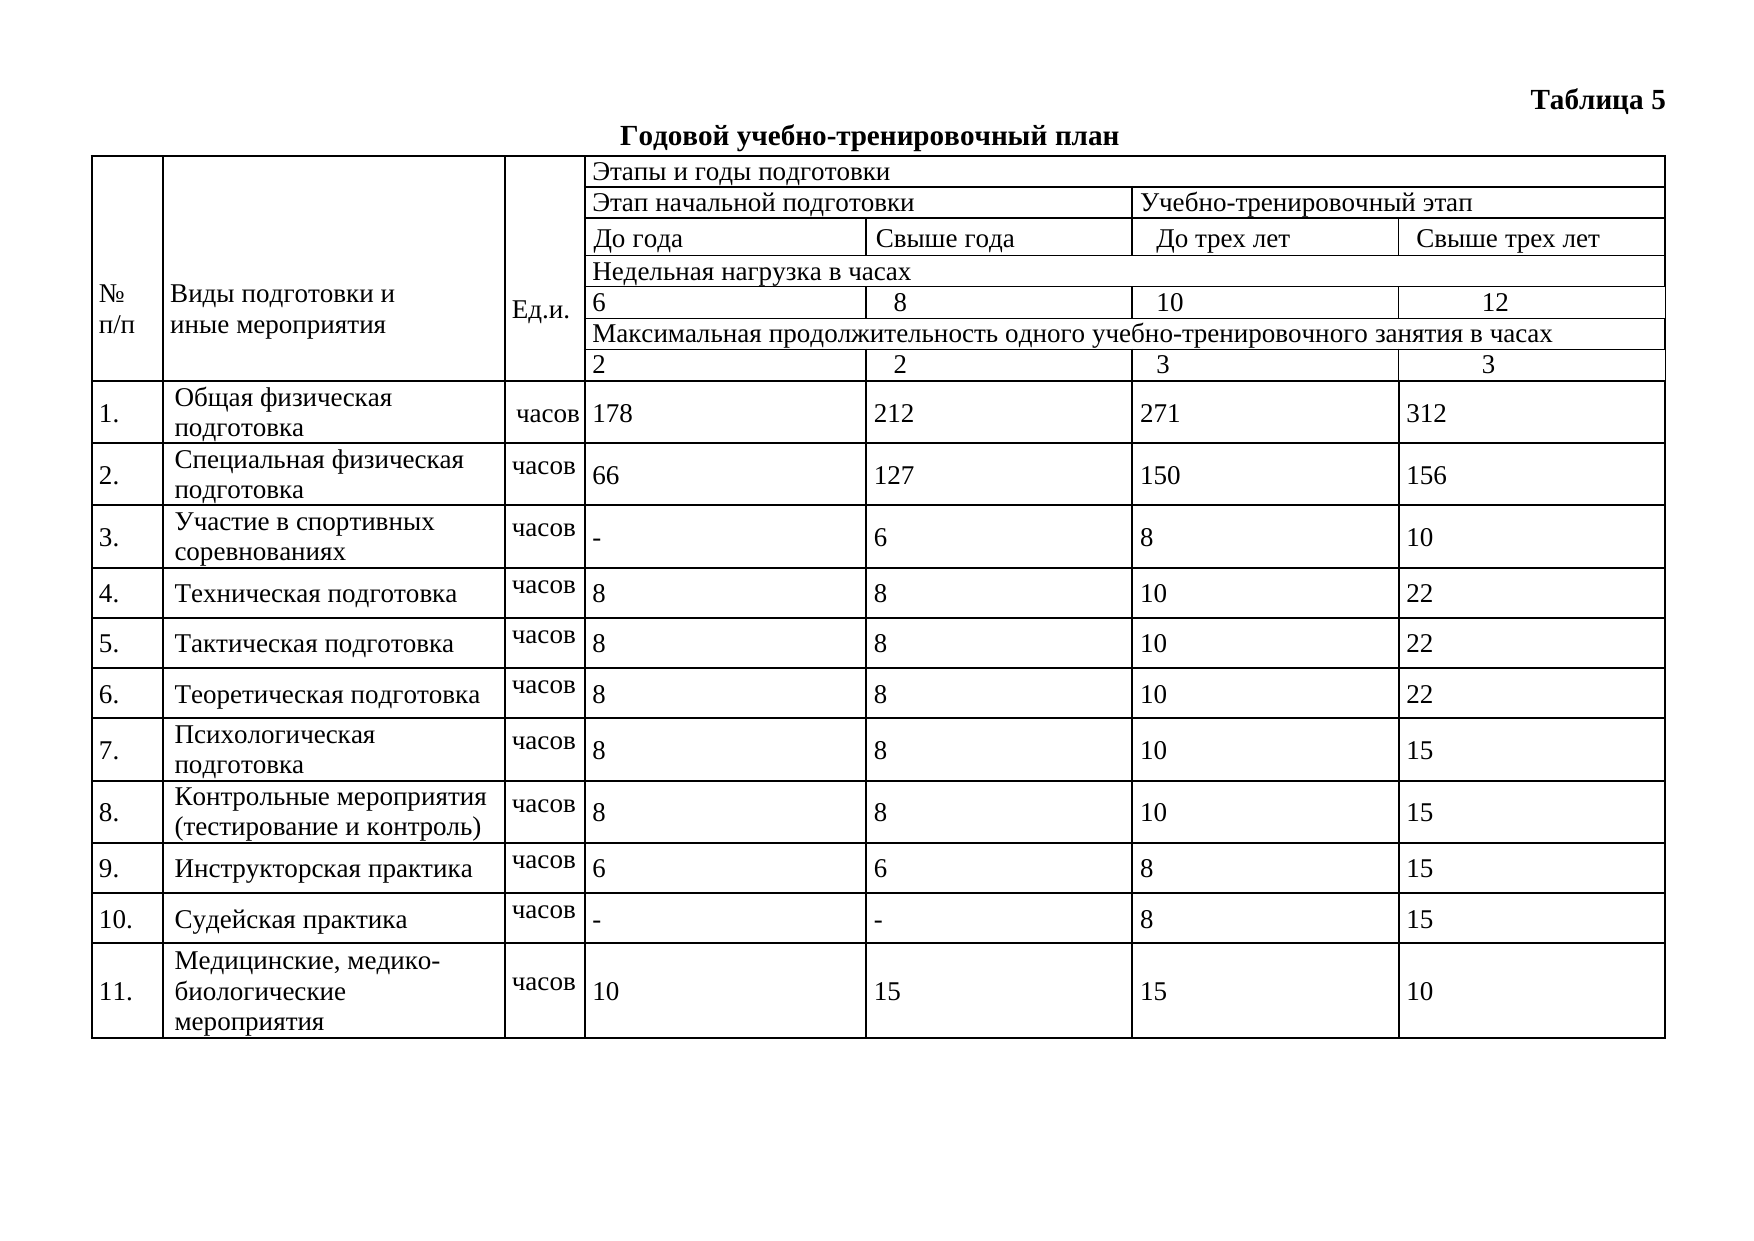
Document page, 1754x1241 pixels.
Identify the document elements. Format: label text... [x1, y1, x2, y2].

table_cell Этап начальной подготовки [586, 188, 1131, 217]
table_cell Инструкторская практика [164, 844, 504, 892]
table_cell 12 [1399, 287, 1665, 317]
table_cell Общая физическая подготовка [164, 382, 504, 442]
table_cell часов [506, 506, 584, 567]
table_cell 8 [867, 669, 1131, 717]
table_cell Контрольные мероприятия (тестирование и контроль) [164, 782, 504, 842]
table_cell 15 [1400, 894, 1664, 942]
table_cell 15 [1133, 944, 1398, 1037]
table_cell Психологическая подготовка [164, 719, 504, 779]
table_cell 22 [1400, 669, 1664, 717]
table_cell 10 [586, 944, 865, 1037]
table_cell 212 [867, 382, 1131, 442]
table_cell Свыше трех лет [1399, 219, 1664, 255]
table_cell 271 [1133, 382, 1398, 442]
table_cell 22 [1400, 569, 1664, 617]
table_cell 8 [586, 569, 865, 617]
table_cell часов [506, 444, 584, 504]
table_cell 2. [93, 444, 162, 504]
table_cell 2 [586, 350, 865, 380]
table_cell 15 [1400, 782, 1664, 842]
table_cell 8 [586, 719, 865, 779]
table_cell 8 [867, 782, 1131, 842]
table_cell 1. [93, 382, 162, 442]
table_cell 6 [586, 844, 865, 892]
table_cell 8 [1133, 506, 1398, 567]
table_cell Тактическая подготовка [164, 619, 504, 667]
table_cell 10 [1133, 669, 1398, 717]
table_cell 7. [93, 719, 162, 779]
table_cell часов [506, 894, 584, 942]
table_cell 66 [586, 444, 865, 504]
table_cell 8 [1133, 894, 1398, 942]
table_cell Теоретическая подготовка [164, 669, 504, 717]
table_cell 8 [586, 782, 865, 842]
table_header Виды подготовки и иные мероприятия [164, 157, 504, 380]
table_cell 10 [1133, 619, 1398, 667]
table_cell часов [506, 844, 584, 892]
table_cell Техническая подготовка [164, 569, 504, 617]
table_cell часов [506, 782, 584, 842]
table_cell 10. [93, 894, 162, 942]
table_cell 150 [1133, 444, 1398, 504]
table_header Этапы и годы подготовки [586, 157, 1664, 186]
table_cell 6 [586, 287, 865, 317]
table_cell Медицинские, медико- биологические мероприятия [164, 944, 504, 1037]
table_cell 8 [586, 619, 865, 667]
table_cell 178 [586, 382, 865, 442]
table_cell 15 [1400, 844, 1664, 892]
table_cell Недельная нагрузка в часах [586, 256, 1664, 286]
table_cell 8 [867, 569, 1131, 617]
table_cell 8 [867, 619, 1131, 667]
table_cell 10 [1133, 719, 1398, 779]
table_cell 15 [1400, 719, 1664, 779]
table_cell 3 [1399, 350, 1665, 380]
table_cell 8 [867, 287, 1131, 317]
table_cell 127 [867, 444, 1131, 504]
table_cell часов [506, 382, 584, 442]
table_cell - [586, 506, 865, 567]
table_cell Максимальная продолжительность одного учебно-тренировочного занятия в часах [586, 319, 1664, 348]
table_cell Судейская практика [164, 894, 504, 942]
table_cell Специальная физическая подготовка [164, 444, 504, 504]
table_cell 312 [1400, 382, 1664, 442]
table_cell часов [506, 619, 584, 667]
table_cell 3. [93, 506, 162, 567]
table_cell 6 [867, 506, 1131, 567]
table_cell 10 [1133, 782, 1398, 842]
table_cell 3 [1133, 350, 1398, 380]
table_cell 8 [867, 719, 1131, 779]
table_cell 6 [867, 844, 1131, 892]
table_cell Свыше года [867, 219, 1131, 255]
table_header Ед.и. [506, 157, 584, 380]
table_cell Учебно-тренировочный этап [1133, 188, 1664, 217]
table_cell часов [506, 719, 584, 779]
table_header № п/п [93, 157, 162, 380]
table_cell 10 [1400, 506, 1664, 567]
table_cell 4. [93, 569, 162, 617]
table_cell - [867, 894, 1131, 942]
table_cell 15 [867, 944, 1131, 1037]
table_cell Участие в спортивных соревнованиях [164, 506, 504, 567]
table_cell часов [506, 669, 584, 717]
table_cell - [586, 894, 865, 942]
table_cell 10 [1400, 944, 1664, 1037]
table_cell 10 [1133, 569, 1398, 617]
table_cell 8 [1133, 844, 1398, 892]
table_cell 8 [586, 669, 865, 717]
table_cell часов [506, 944, 584, 1037]
table_cell 6. [93, 669, 162, 717]
table_cell 11. [93, 944, 162, 1037]
subtitle Таблица 5 [1528, 82, 1667, 115]
table_cell До трех лет [1133, 219, 1398, 255]
table_cell 156 [1400, 444, 1664, 504]
table_cell 5. [93, 619, 162, 667]
table_cell До года [586, 219, 865, 255]
text Годовой учебно-тренировочный план [72, 118, 1667, 152]
table_cell 9. [93, 844, 162, 892]
table_cell 8. [93, 782, 162, 842]
table_cell часов [506, 569, 584, 617]
table_cell 22 [1400, 619, 1664, 667]
table_cell 2 [867, 350, 1131, 380]
table_cell 10 [1133, 287, 1398, 317]
